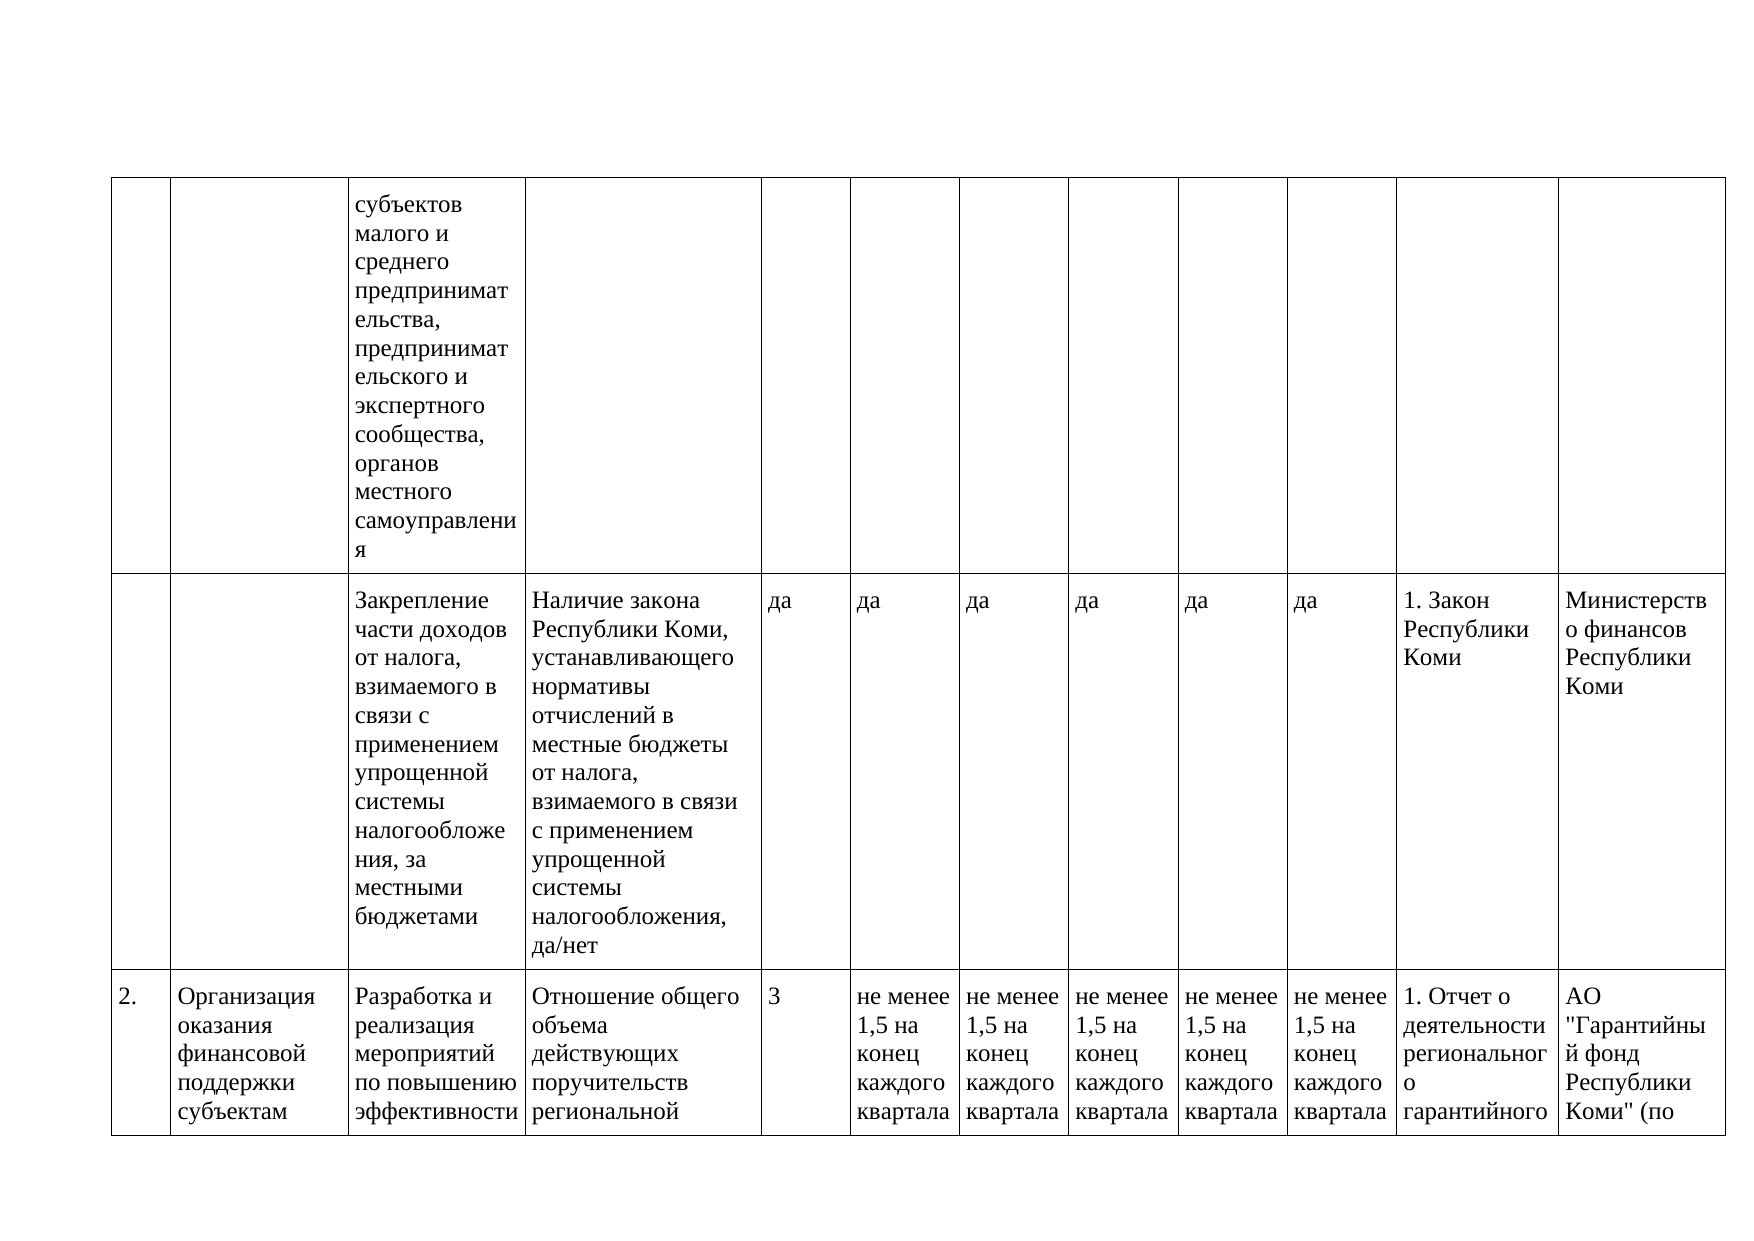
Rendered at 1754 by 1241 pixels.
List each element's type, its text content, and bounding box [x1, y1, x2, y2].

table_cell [1559, 178, 1725, 573]
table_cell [349, 970, 525, 1135]
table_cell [1559, 970, 1725, 1135]
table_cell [1069, 970, 1178, 1135]
table_cell да [960, 574, 1068, 969]
table_cell 3 [762, 970, 850, 1135]
table_cell 2. [112, 970, 170, 1135]
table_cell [1397, 970, 1558, 1135]
table_cell да [762, 574, 850, 969]
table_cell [171, 970, 348, 1135]
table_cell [1179, 970, 1287, 1135]
table_cell [171, 178, 348, 573]
table_cell да [1179, 574, 1287, 969]
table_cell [1069, 178, 1178, 573]
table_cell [960, 178, 1068, 573]
table_cell да [851, 574, 959, 969]
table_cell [851, 178, 959, 573]
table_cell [349, 178, 525, 573]
table_cell да [1069, 574, 1178, 969]
table_cell да [1288, 574, 1396, 969]
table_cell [1288, 970, 1396, 1135]
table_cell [1397, 178, 1558, 573]
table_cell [1179, 178, 1287, 573]
table_cell 0 [762, 178, 850, 573]
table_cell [526, 178, 761, 573]
table_cell [112, 178, 170, 573]
table_cell [171, 574, 348, 969]
table_cell Министерство финансов Республики Коми [1559, 574, 1725, 969]
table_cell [851, 970, 959, 1135]
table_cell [1288, 178, 1396, 573]
table_cell Наличие закона Республики Коми, устанавливающего нормативы отчислений в местные бюджеты от налога, взимаемого в связи с применением упрощенной системы налогообложения, да/нет [526, 574, 761, 969]
table_cell Закрепление части доходов от налога, взимаемого в связи с применением упрощенной системы налогообложения, за местными бюджетами [349, 574, 525, 969]
table_cell 1. Закон Республики Коми [1397, 574, 1558, 969]
table_cell [112, 574, 170, 969]
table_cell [526, 970, 761, 1135]
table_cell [960, 970, 1068, 1135]
